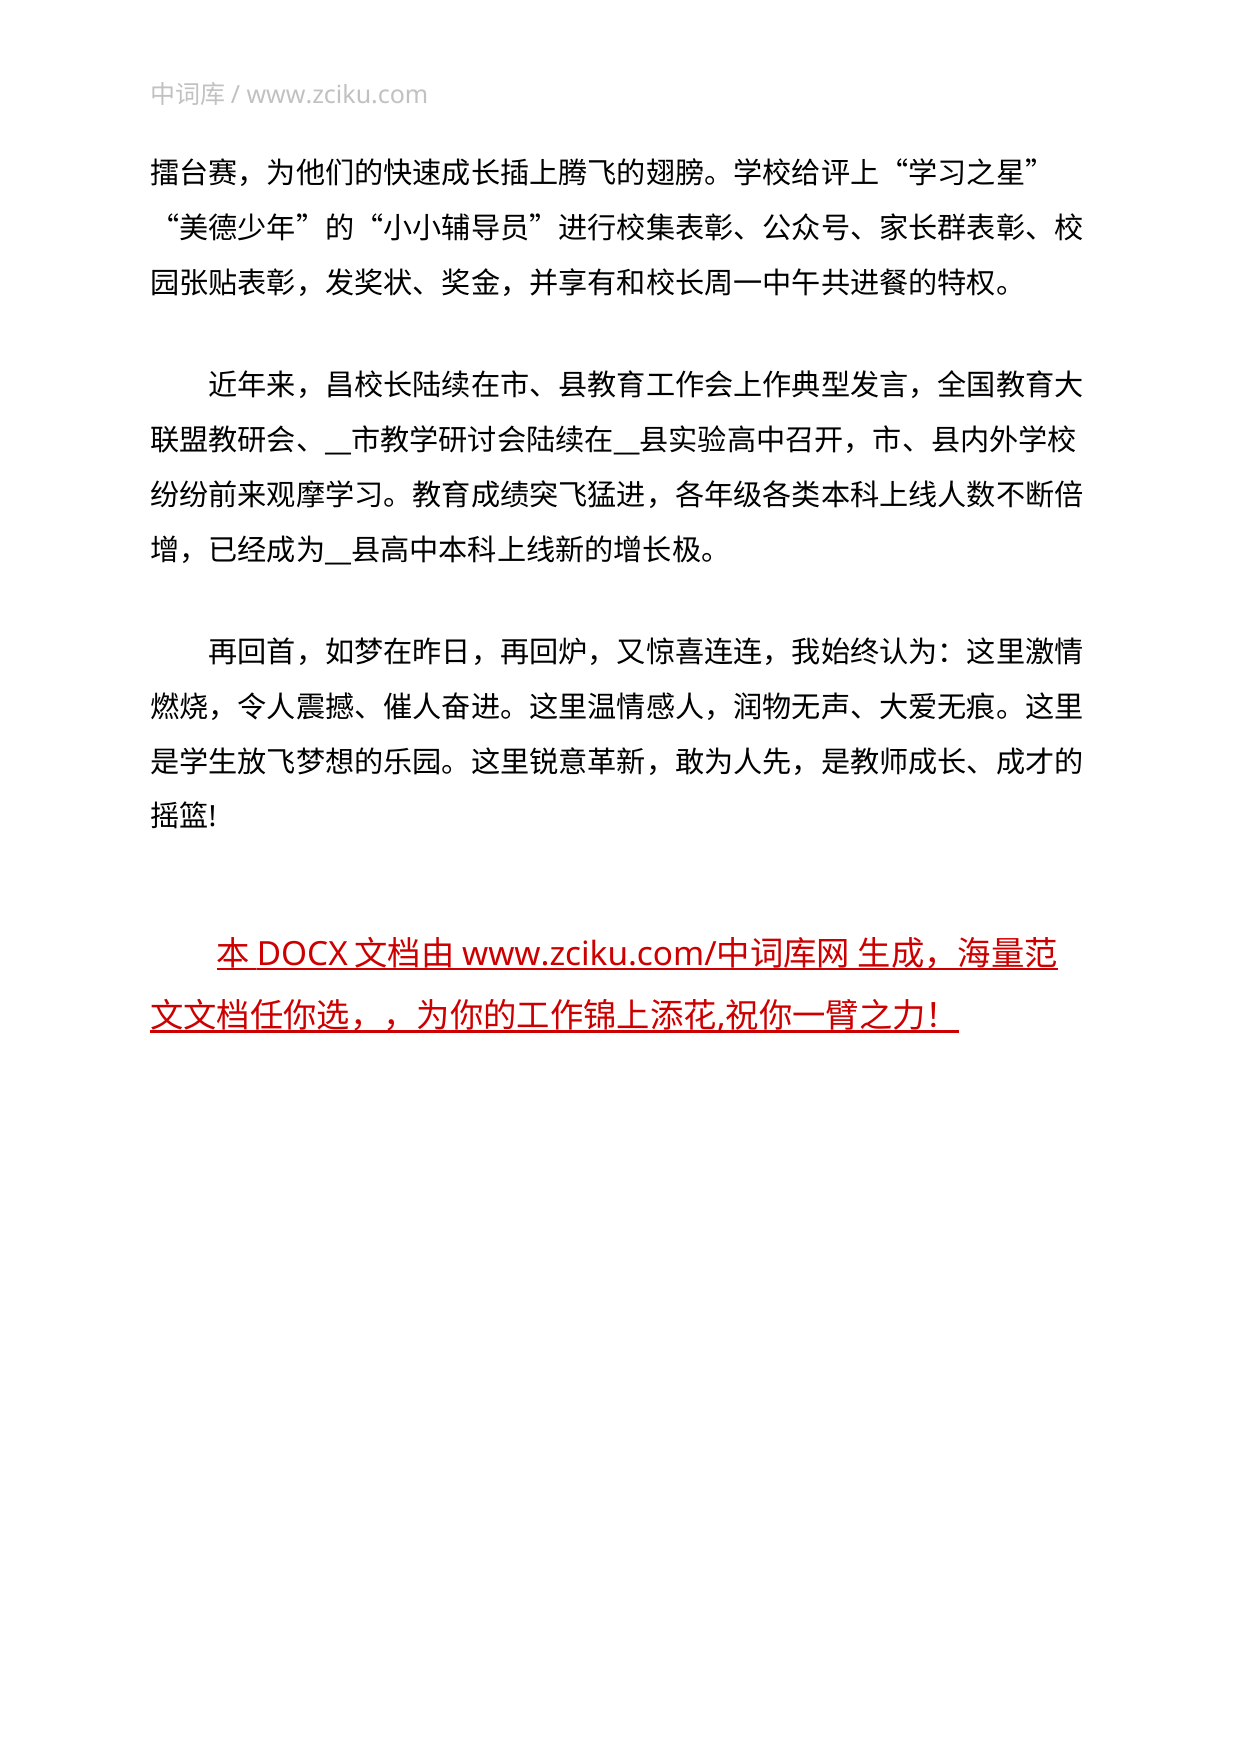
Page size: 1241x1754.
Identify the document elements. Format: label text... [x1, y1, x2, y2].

text 再回首，如梦在昨日，再回炉，又惊喜连连，我始终认为：这里激情燃烧，令人震撼、催人奋进。这里温情感人，润物无声、大爱无痕。这里是学生放飞梦想的乐园。这里锐意革新，敢为人先，是教师成长、成才的摇篮! [150, 628, 1090, 835]
text 近年来，昌校长陆续在市、县教育工作会上作典型发言，全国教育大联盟教研会、__市教学研讨会陆续在__县实验高中召开，市、县内外学校纷纷前来观摩学习。教育成绩突飞猛进，各年级各类本科上线人数不断倍增，已经成为__县高中本科上线新的增长极。 [150, 362, 1090, 569]
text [150, 150, 1090, 302]
text 本DOCX文档由 www.zciku.com/中词库网 生成，海量范文文档任你选，，为你的工作锦上添花,祝你一臂之力！ [150, 926, 1090, 1037]
